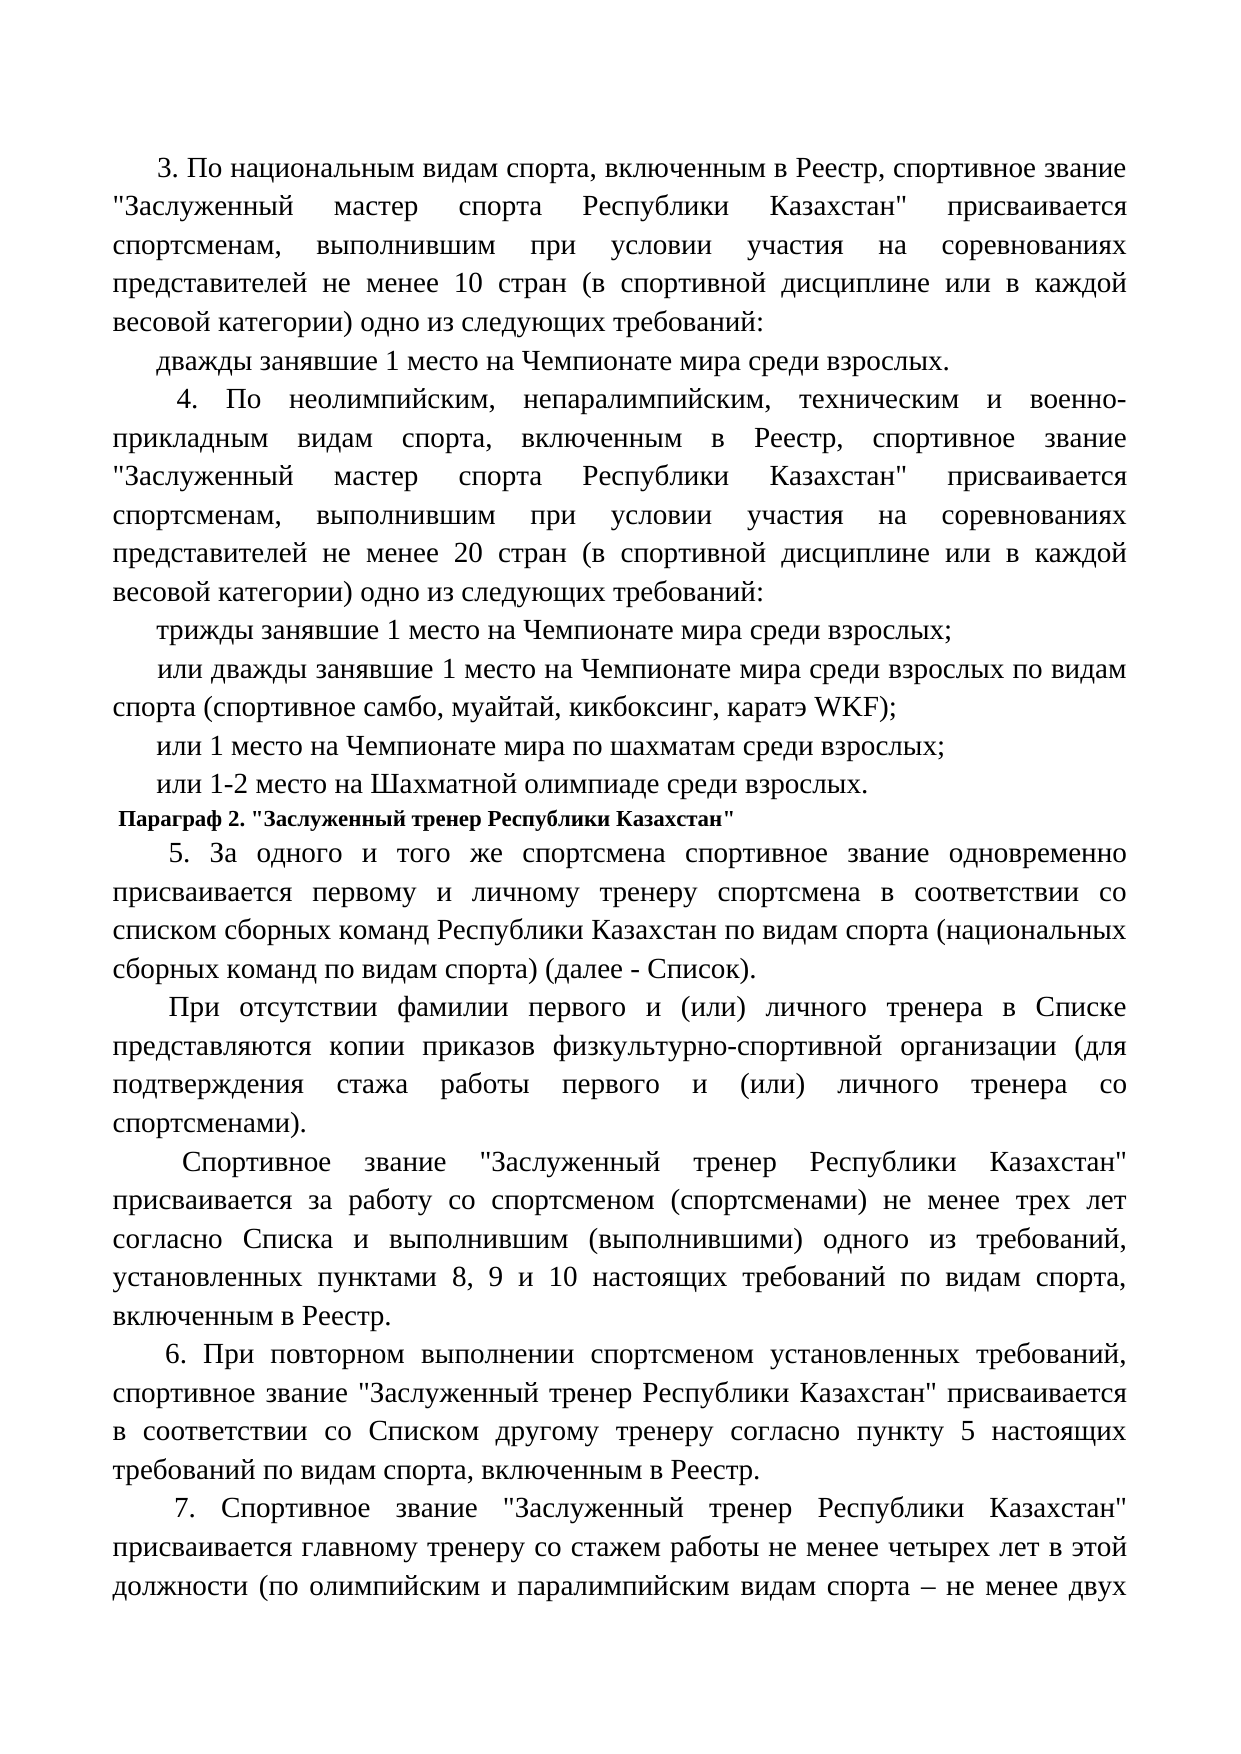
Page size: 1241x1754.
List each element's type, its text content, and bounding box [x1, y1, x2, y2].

text Параграф 2. "Заслуженный тренер Республики Казахстан" [112, 805, 1128, 832]
text или 1 место на Чемпионате мира по шахматам среди взрослых; [112, 728, 1128, 762]
text При отсутствии фамилии первого и (или) личного тренера в Списке представляются копии приказов физкультурно-спортивной организации (для подтверждения стажа работы первого и (или) личного тренера со спортсменами). [112, 989, 1128, 1139]
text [112, 1491, 1128, 1601]
text 6. При повторном выполнении спортсменом установленных требований, спортивное звание "Заслуженный тренер Республики Казахстан" присваивается в соответствии со Списком другому тренеру согласно пункту 5 настоящих требований по видам спорта, включенным в Реестр. [112, 1336, 1128, 1486]
text 5. За одного и того же спортсмена спортивное звание одновременно присваивается первому и личному тренеру спортсмена в соответствии со списком сборных команд Республики Казахстан по видам спорта (национальных сборных команд по видам спорта) (далее - Список). [112, 835, 1128, 984]
text Спортивное звание "Заслуженный тренер Республики Казахстан" присваивается за работу со спортсменом (спортсменами) не менее трех лет согласно Списка и выполнившим (выполнившими) одного из требований, установленных пунктами 8, 9 и 10 настоящих требований по видам спорта, включенным в Реестр. [112, 1144, 1128, 1331]
text 3. По национальным видам спорта, включенным в Реестр, спортивное звание "Заслуженный мастер спорта Республики Казахстан" присваивается спортсменам, выполнившим при условии участия на соревнованиях представителей не менее 10 стран (в спортивной дисциплине или в каждой весовой категории) одно из следующих требований: [112, 150, 1128, 338]
text 4. По неолимпийским, непаралимпийским, техническим и военно-прикладным видам спорта, включенным в Реестр, спортивное звание "Заслуженный мастер спорта Республики Казахстан" присваивается спортсменам, выполнившим при условии участия на соревнованиях представителей не менее 20 стран (в спортивной дисциплине или в каждой весовой категории) одно из следующих требований: [112, 381, 1128, 607]
text трижды занявшие 1 место на Чемпионате мира среди взрослых; [112, 612, 1128, 646]
text или дважды занявшие 1 место на Чемпионате мира среди взрослых по видам спорта (спортивное самбо, муайтай, кикбоксинг, каратэ WKF); [112, 651, 1128, 723]
text или 1-2 место на Шахматной олимпиаде среди взрослых. [112, 767, 1128, 800]
text дважды занявшие 1 место на Чемпионате мира среди взрослых. [112, 343, 1128, 376]
